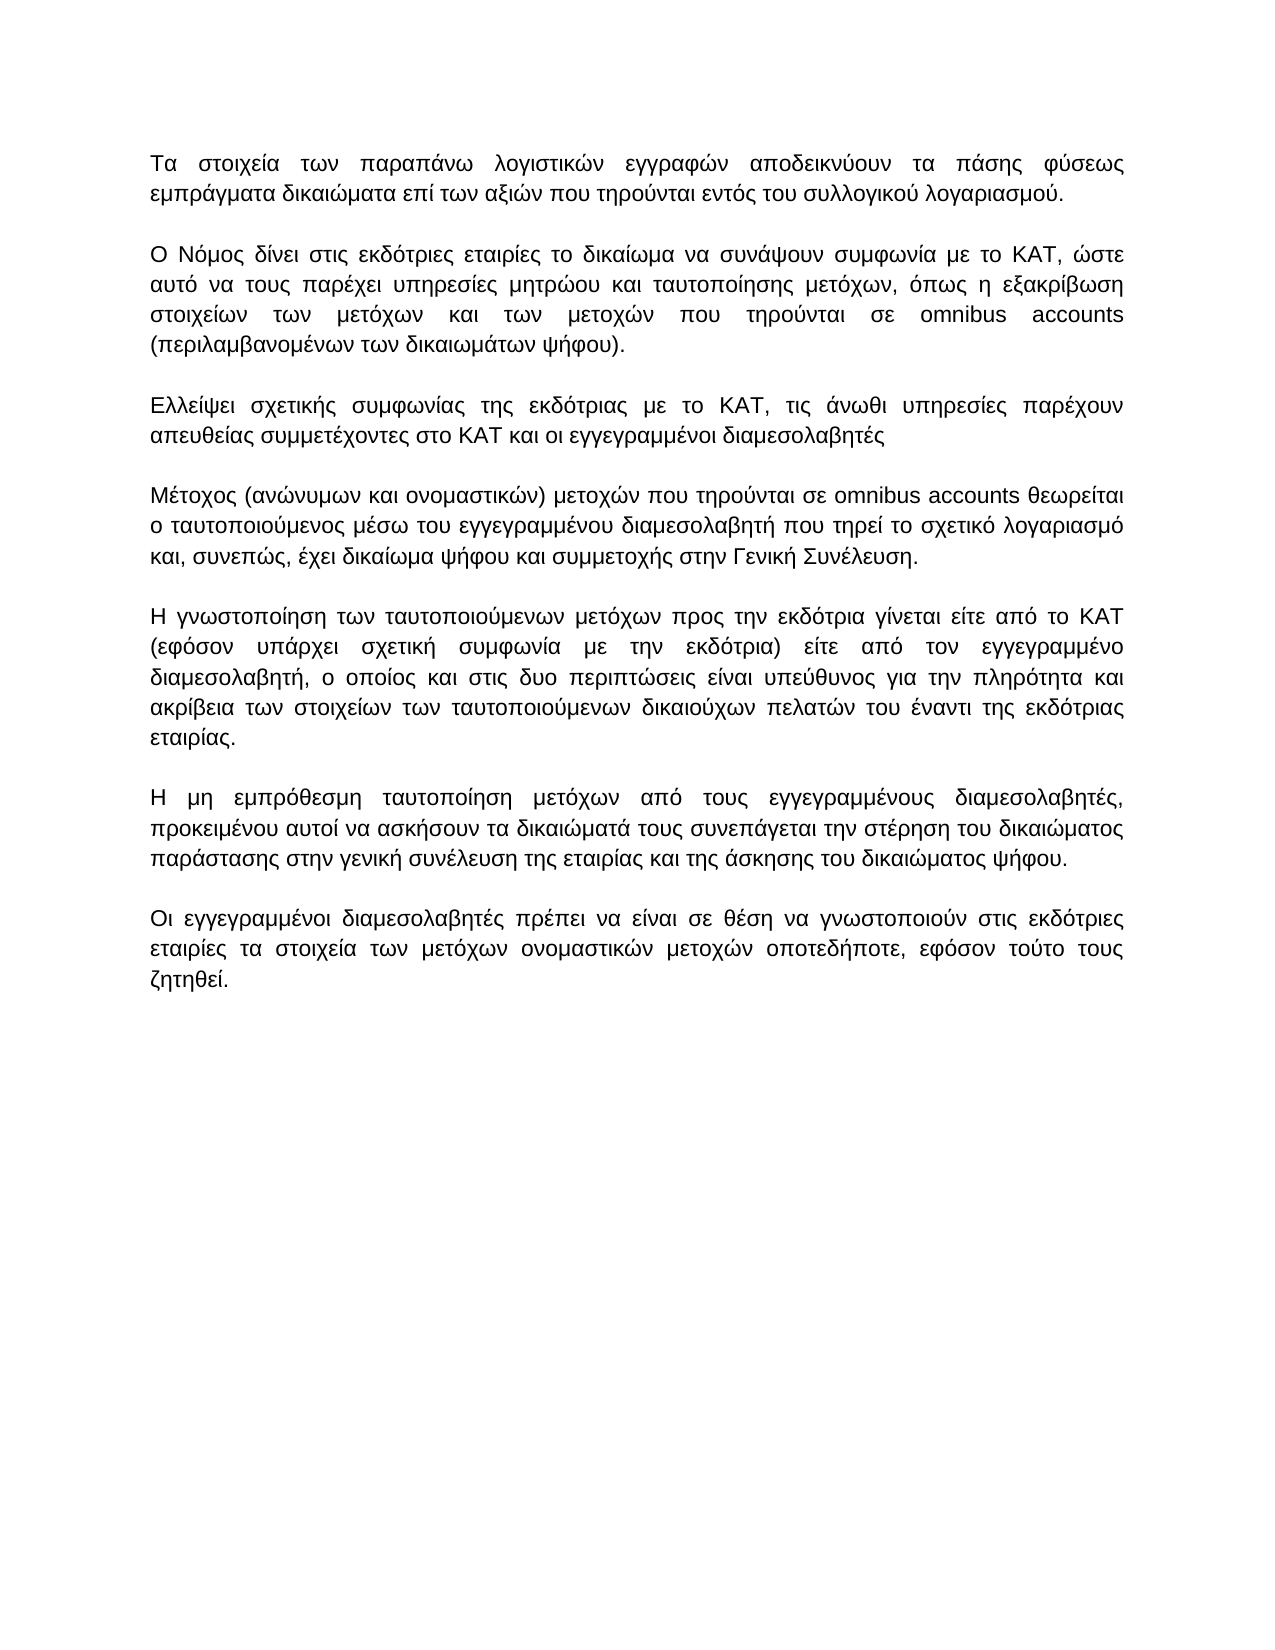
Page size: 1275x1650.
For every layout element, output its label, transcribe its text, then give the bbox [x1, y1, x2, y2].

text Οι εγγεγραμμένοι διαμεσολαβητές πρέπει να είναι σε θέση να γνωστοποιούν στις εκδότριες εταιρίες τα στοιχεία των μετόχων ονομαστικών μετοχών οποτεδήποτε, εφόσον τούτο τους ζητηθεί. [150, 905, 1125, 992]
text Μέτοχος (ανώνυμων και ονομαστικών) μετοχών που τηρούνται σε omnibus accounts θεωρείται ο ταυτοποιούμενος μέσω του εγγεγραμμένου διαμεσολαβητή που τηρεί το σχετικό λογαριασμό και, συνεπώς, έχει δικαίωμα ψήφου και συμμετοχής στην Γενική Συνέλευση. [150, 482, 1125, 569]
text Τα στοιχεία των παραπάνω λογιστικών εγγραφών αποδεικνύουν τα πάσης φύσεως εμπράγματα δικαιώματα επί των αξιών που τηρούνται εντός του συλλογικού λογαριασμού. [150, 150, 1125, 207]
text Ελλείψει σχετικής συμφωνίας της εκδότριας με το ΚΑΤ, τις άνωθι υπηρεσίες παρέχουν απευθείας συμμετέχοντες στο ΚΑΤ και οι εγγεγραμμένοι διαμεσολαβητές [150, 392, 1125, 448]
text Η μη εμπρόθεσμη ταυτοποίηση μετόχων από τους εγγεγραμμένους διαμεσολαβητές, προκειμένου αυτοί να ασκήσουν τα δικαιώματά τους συνεπάγεται την στέρηση του δικαιώματος παράστασης στην γενική συνέλευση της εταιρίας και της άσκησης του δικαιώματος ψήφου. [150, 784, 1125, 871]
text Η γνωστοποίηση των ταυτοποιούμενων μετόχων προς την εκδότρια γίνεται είτε από το ΚΑΤ (εφόσον υπάρχει σχετική συμφωνία με την εκδότρια) είτε από τον εγγεγραμμένο διαμεσολαβητή, ο οποίος και στις δυο περιπτώσεις είναι υπεύθυνος για την πληρότητα και ακρίβεια των στοιχείων των ταυτοποιούμενων δικαιούχων πελατών του έναντι της εκδότριας εταιρίας. [150, 603, 1125, 750]
text Ο Νόμος δίνει στις εκδότριες εταιρίες το δικαίωμα να συνάψουν συμφωνία με το ΚΑΤ, ώστε αυτό να τους παρέχει υπηρεσίες μητρώου και ταυτοποίησης μετόχων, όπως η εξακρίβωση στοιχείων των μετόχων και των μετοχών που τηρούνται σε omnibus accounts (περιλαμβανομένων των δικαιωμάτων ψήφου). [150, 241, 1125, 358]
